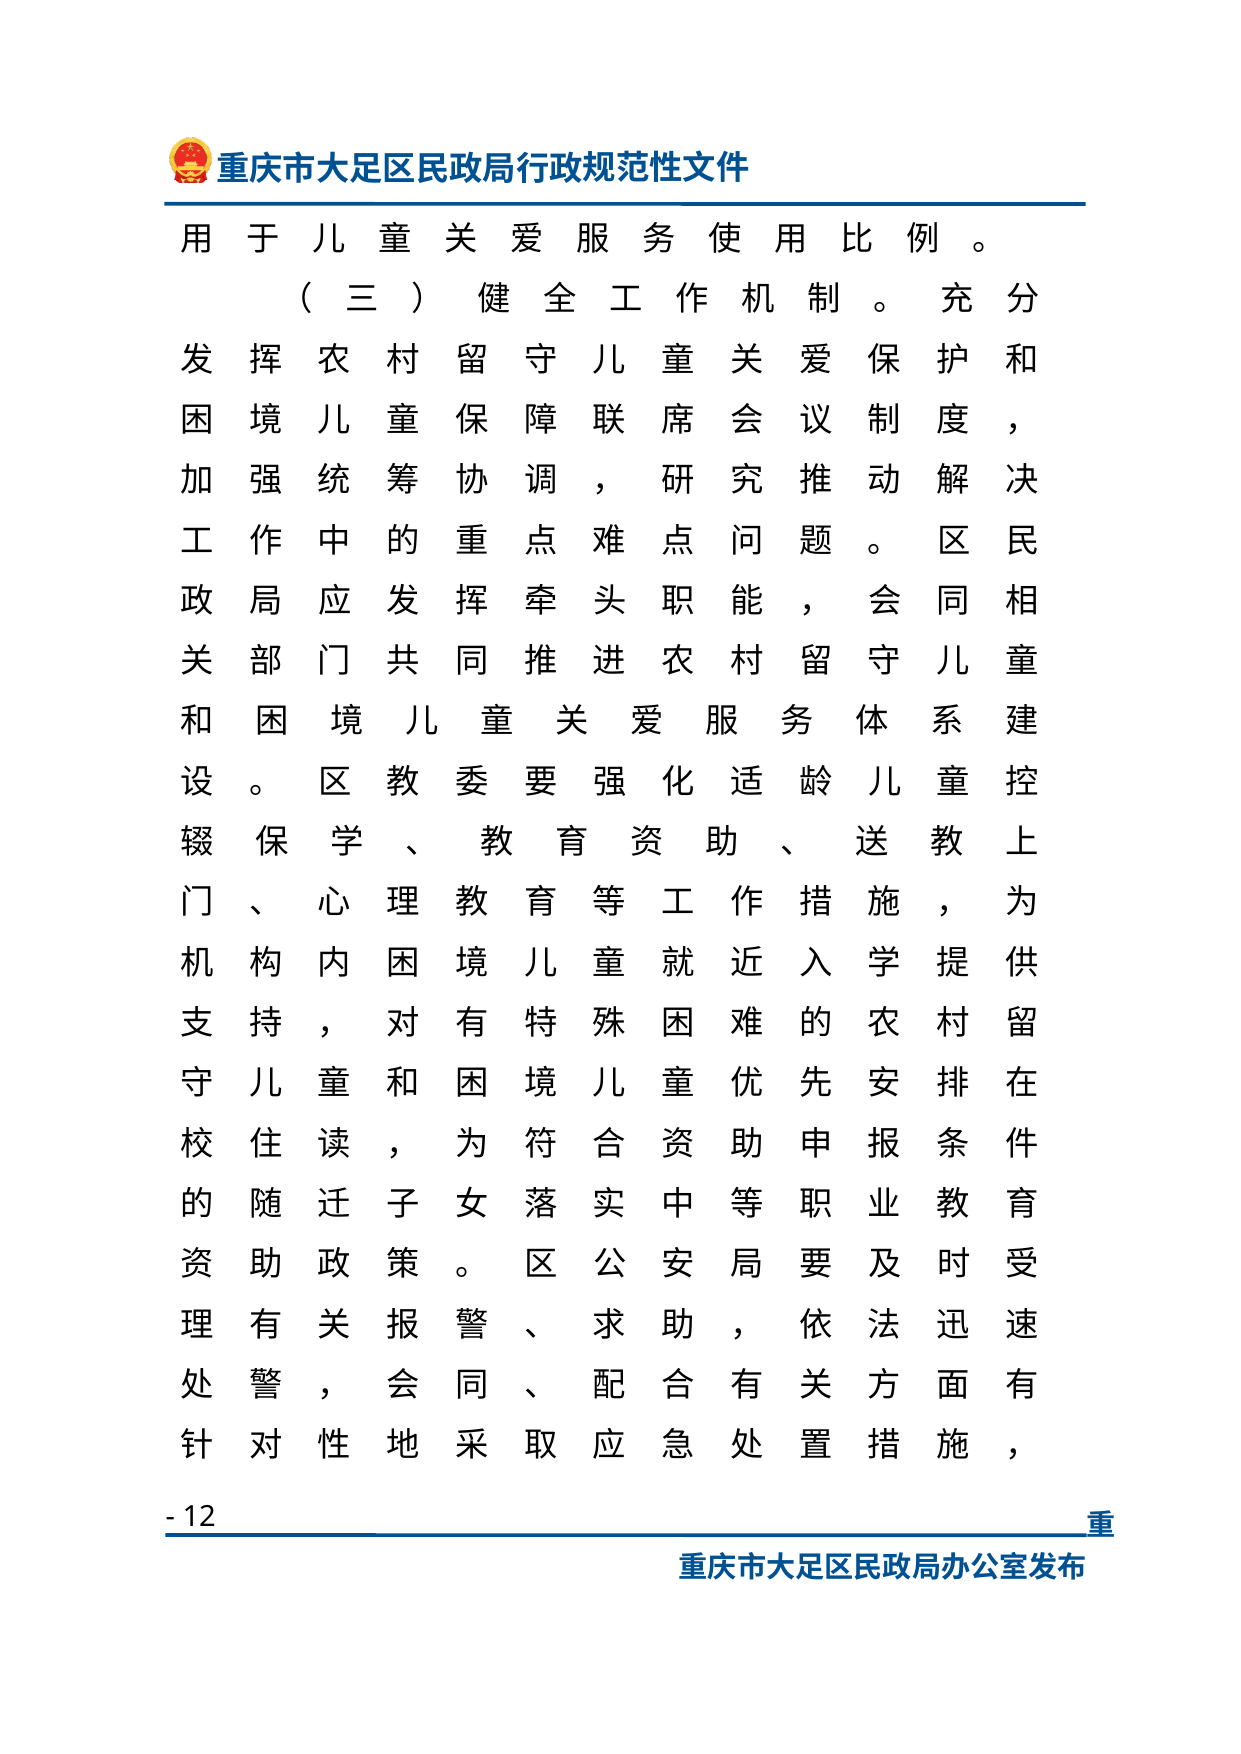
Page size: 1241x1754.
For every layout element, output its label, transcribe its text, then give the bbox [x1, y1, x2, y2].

picture [165, 136, 216, 187]
text （二）落实经费保障。区级财政部门要将关爱服务工作经费纳入财政预算，优化和调整财政预算支出结构，统筹使用困难群众救助补助资金、彩票公益金等，做好农村留守儿童和困境儿童关爱服务经费保障。逐步提高区级福彩公益金用于儿童关爱服务使用比例。 [180, 206, 1072, 266]
